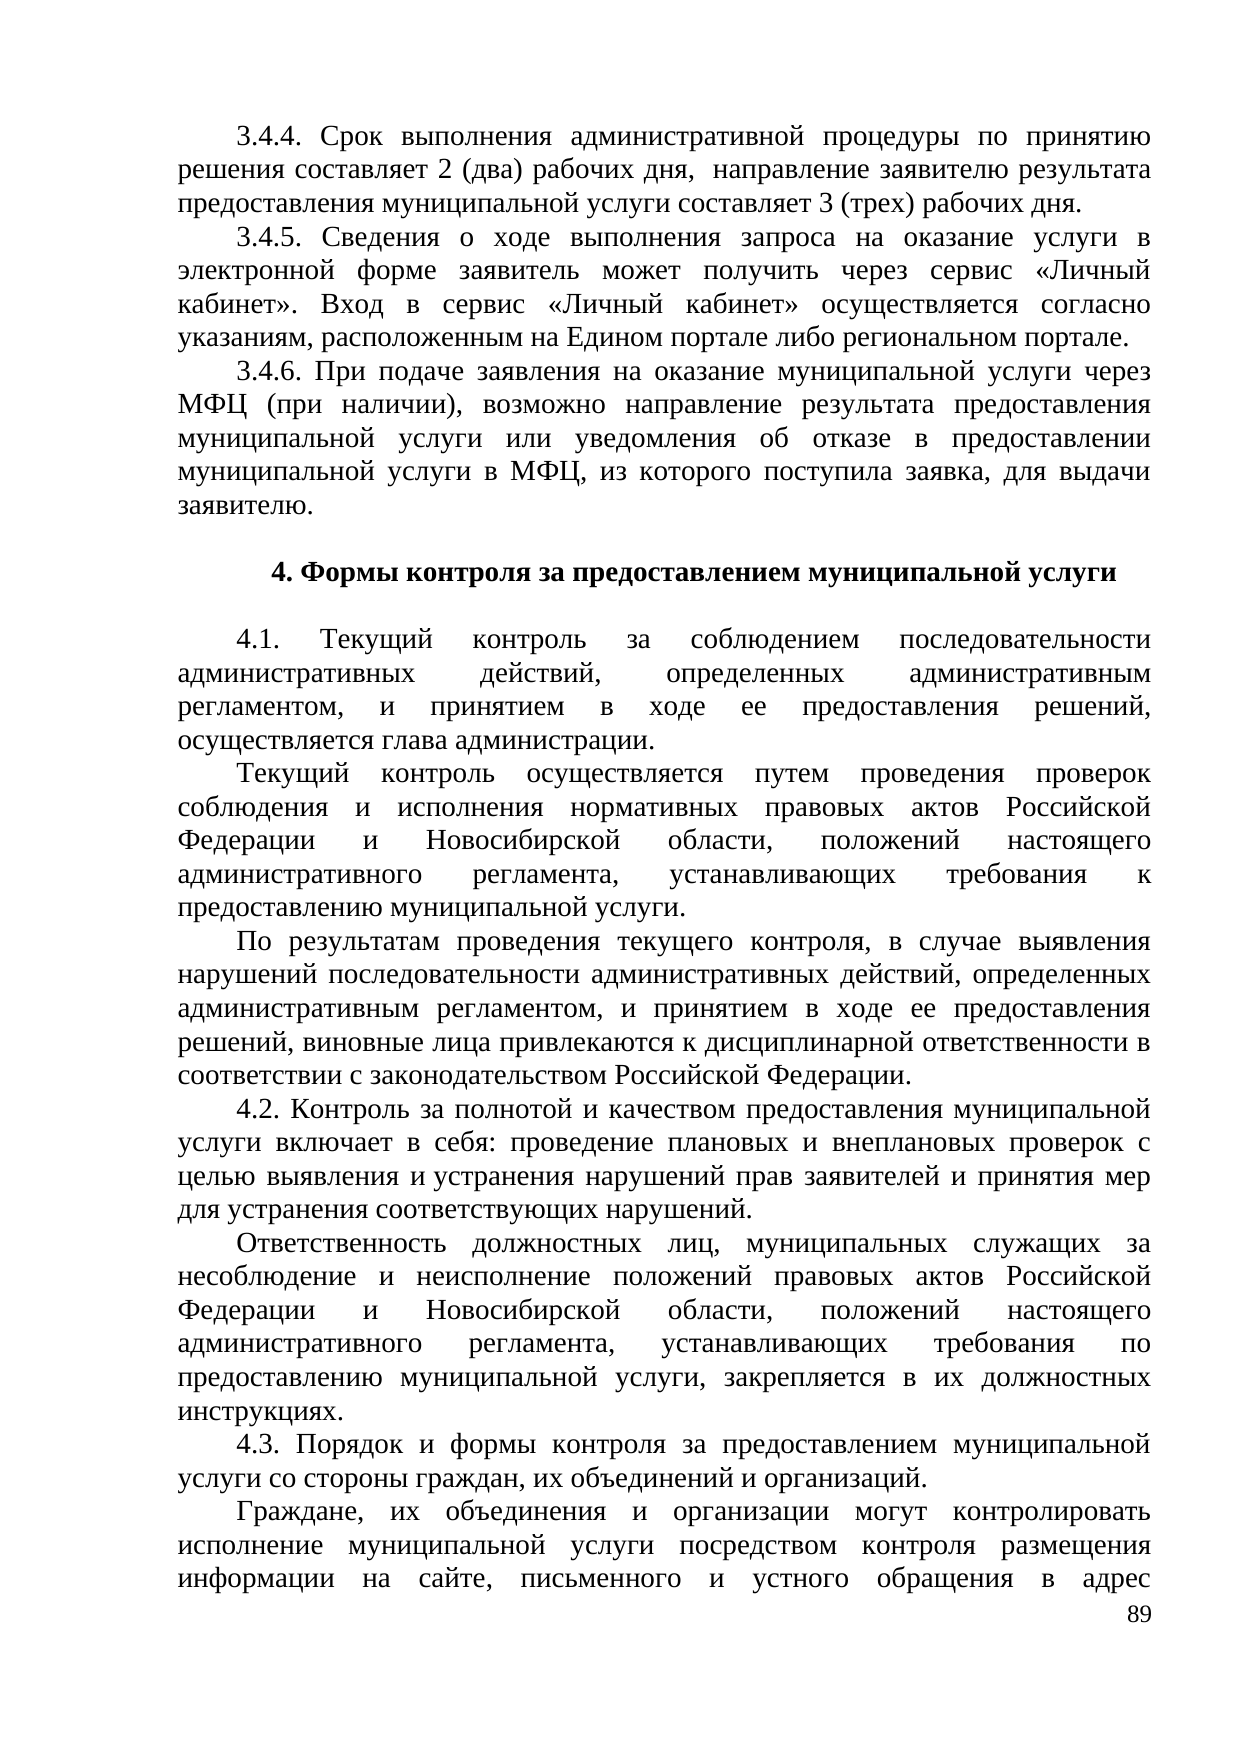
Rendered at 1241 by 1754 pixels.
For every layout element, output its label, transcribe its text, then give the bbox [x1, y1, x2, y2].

text 3.4.6. При подаче заявления на оказание муниципальной услуги через МФЦ (при наличии), возможно направление результата предоставления муниципальной услуги или уведомления об отказе в предоставлении муниципальной услуги в МФЦ, из которого поступила заявка, для выдачи заявителю. [177, 353, 1152, 521]
text 3.4.5. Сведения о ходе выполнения запроса на оказание услуги в электронной форме заявитель может получить через сервис «Личный кабинет». Вход в сервис «Личный кабинет» осуществляется согласно указаниям, расположенным на Едином портале либо региональном портале. [177, 219, 1152, 353]
text 4.1. Текущий контроль за соблюдением последовательности административных действий, определенных административным регламентом, и принятием в ходе ее предоставления решений, осуществляется глава администрации. [177, 621, 1152, 755]
text 4.3. Порядок и формы контроля за предоставлением муниципальной услуги со стороны граждан, их объединений и организаций. [177, 1426, 1152, 1493]
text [177, 1493, 1152, 1594]
text Ответственность должностных лиц, муниципальных служащих за несоблюдение и неисполнение положений правовых актов Российской Федерации и Новосибирской области, положений настоящего административного регламента, устанавливающих требования по предоставлению муниципальной услуги, закрепляется в их должностных инструкциях. [177, 1225, 1152, 1426]
text 3.4.4. Срок выполнения административной процедуры по принятию решения составляет 2 (два) рабочих дня, направление заявителю результата предоставления муниципальной услуги составляет 3 (трех) рабочих дня. [177, 118, 1152, 219]
text 4.2. Контроль за полнотой и качеством предоставления муниципальной услуги включает в себя: проведение плановых и внеплановых проверок с целью выявления и устранения нарушений прав заявителей и принятия мер для устранения соответствующих нарушений. [177, 1091, 1152, 1225]
text 4. Формы контроля за предоставлением муниципальной услуги [177, 554, 1152, 588]
text По результатам проведения текущего контроля, в случае выявления нарушений последовательности административных действий, определенных административным регламентом, и принятием в ходе ее предоставления решений, виновные лица привлекаются к дисциплинарной ответственности в соответствии с законодательством Российской Федерации. [177, 923, 1152, 1091]
text Текущий контроль осуществляется путем проведения проверок соблюдения и исполнения нормативных правовых актов Российской Федерации и Новосибирской области, положений настоящего административного регламента, устанавливающих требования к предоставлению муниципальной услуги. [177, 755, 1152, 923]
